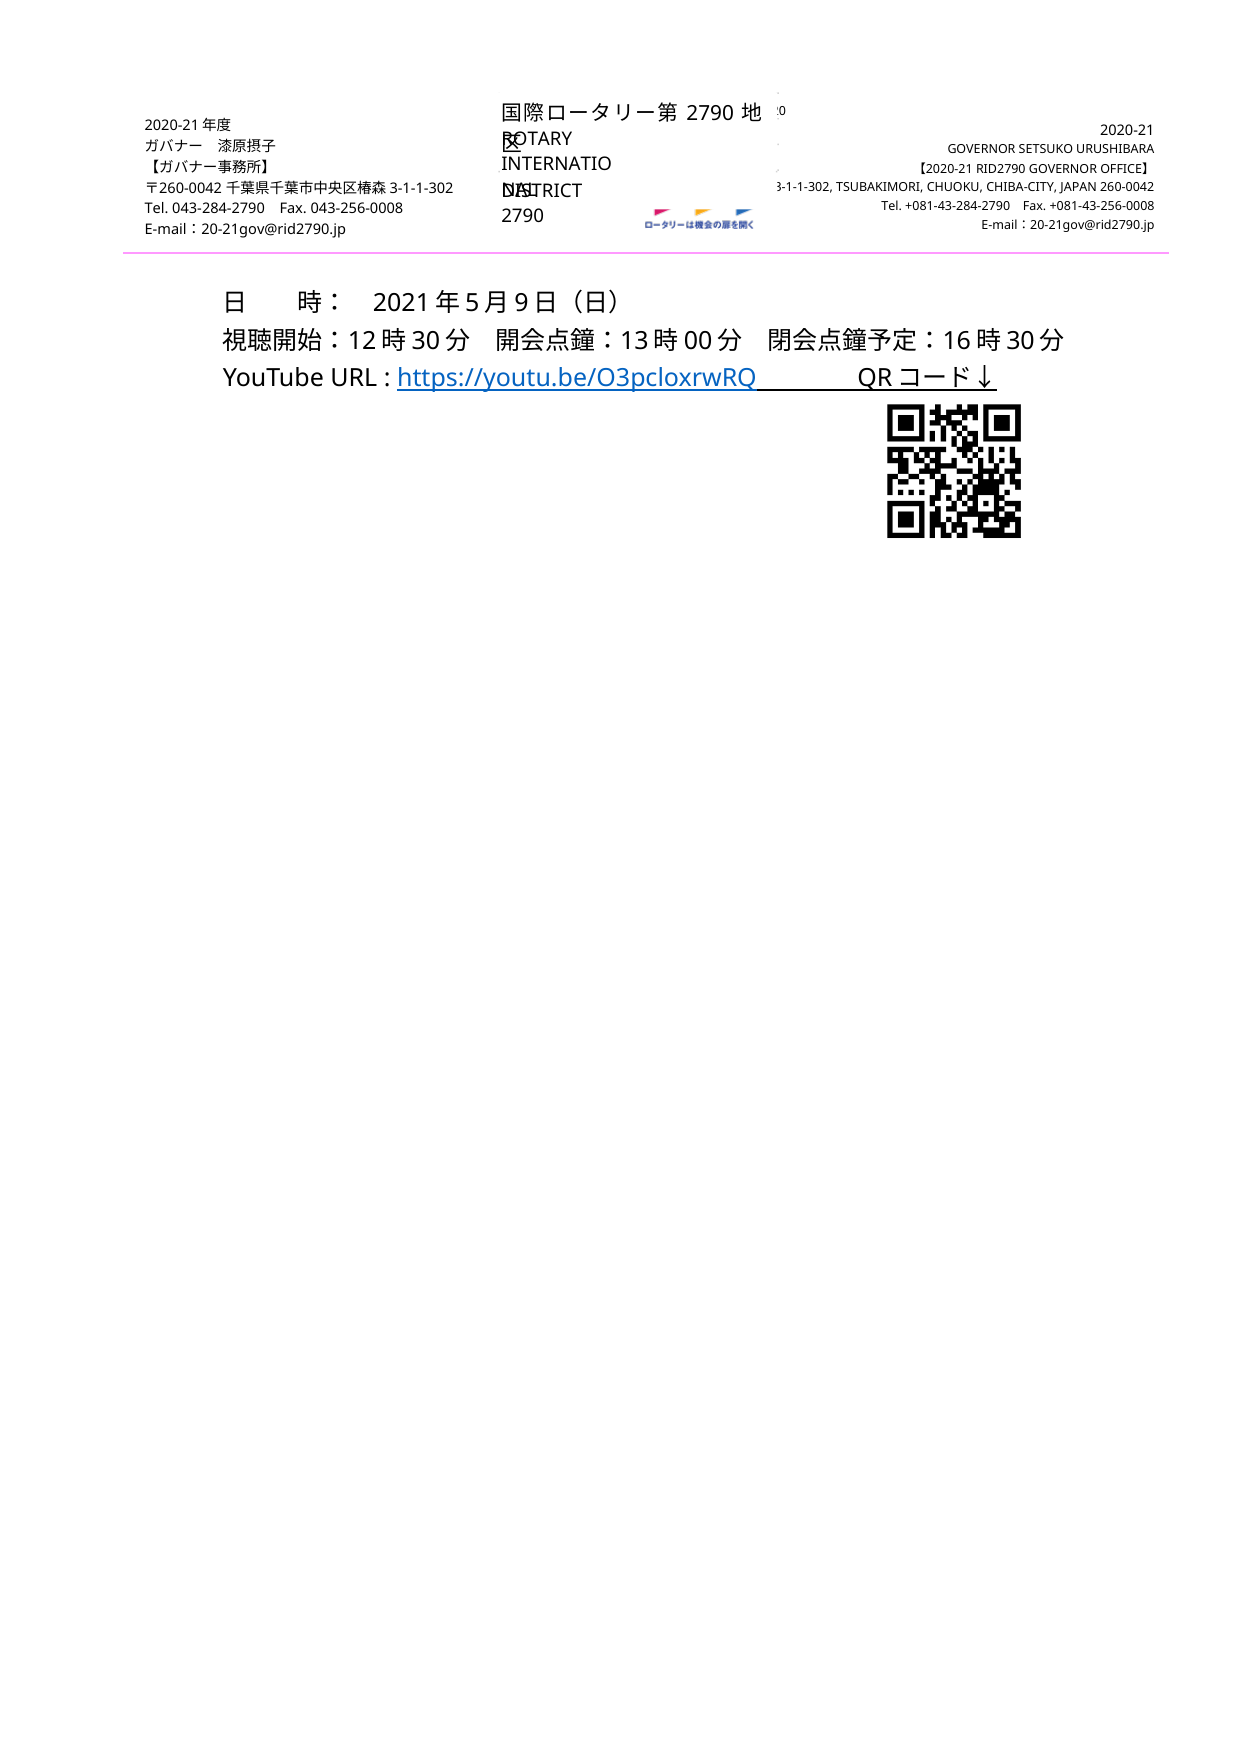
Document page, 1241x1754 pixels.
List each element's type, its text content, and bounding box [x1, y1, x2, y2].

text 日 時： 2021年5月9日（日） [148, 282, 1092, 320]
text YouTube URL : https://youtu.be/O3pcloxrwRQ QRコード↓ [148, 357, 1092, 395]
picture [875, 394, 1031, 554]
picture [638, 210, 760, 229]
text 視聴開始：12時30分 開会点鐘：13時00分 閉会点鐘予定：16時30分 [148, 320, 1092, 357]
